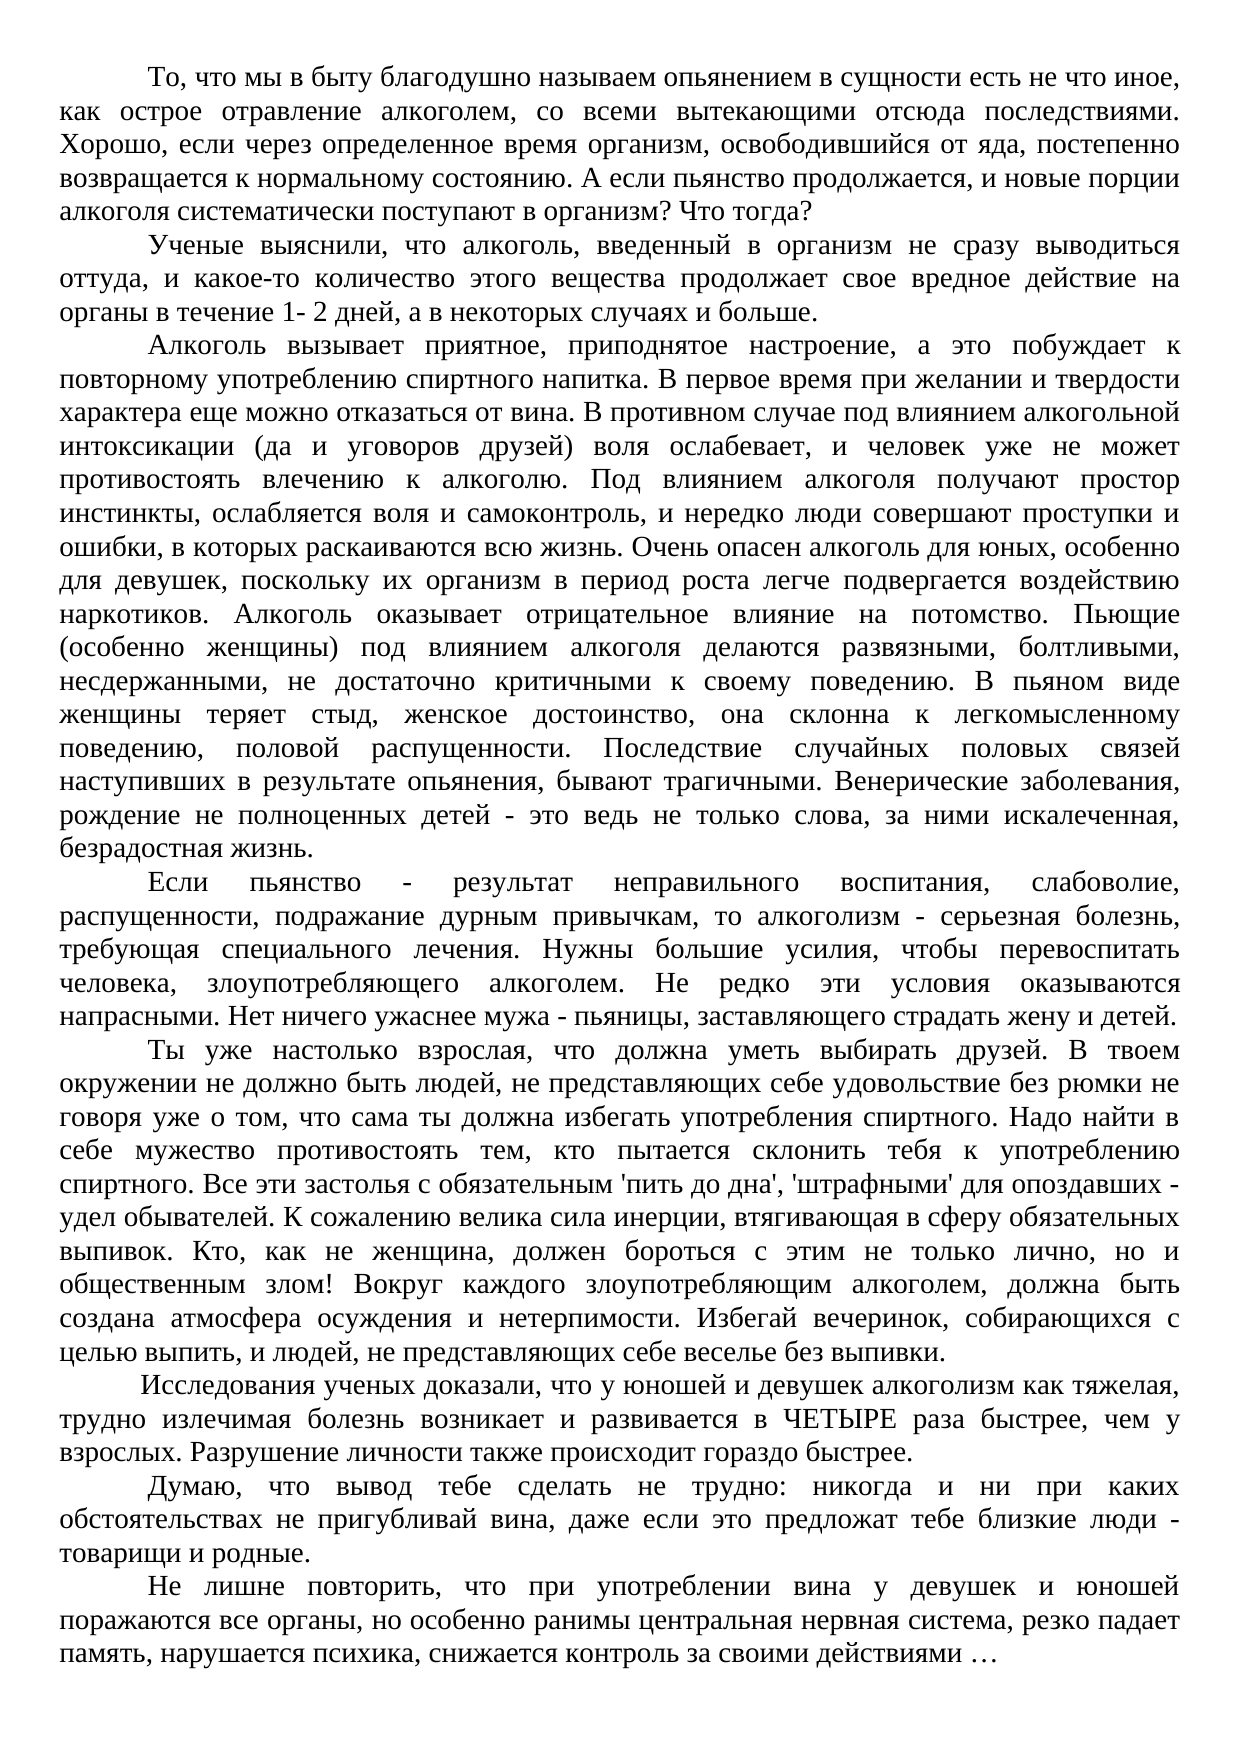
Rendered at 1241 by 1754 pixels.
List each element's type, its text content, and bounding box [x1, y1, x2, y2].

text Алкоголь вызывает приятное, приподнятое настроение, а это побуждает к повторному употреблению спиртного напитка. В первое время при желании и твердости характера еще можно отказаться от вина. В противном случае под влиянием алкогольной интоксикации (да и уговоров друзей) воля ослабевает, и человек уже не может противостоять влечению к алкоголю. Под влиянием алкоголя получают простор инстинкты, ослабляется воля и самоконтроль, и нередко люди совершают проступки и ошибки, в которых раскаиваются всю жизнь. Очень опасен алкоголь для юных, особенно для девушек, поскольку их организм в период роста легче подвергается воздействию наркотиков. Алкоголь оказывает отрицательное влияние на потомство. Пьющие (особенно женщины) под влиянием алкоголя делаются развязными, болтливыми, несдержанными, не достаточно критичными к своему поведению. В пьяном виде женщины теряет стыд, женское достоинство, она склонна к легкомысленному поведению, половой распущенности. Последствие случайных половых связей наступивших в результате опьянения, бывают трагичными. Венерические заболевания, рождение не полноценных детей - это ведь не только слова, за ними искалеченная, безрадостная жизнь. [59, 327, 1181, 864]
text То, что мы в быту благодушно называем опьянением в сущности есть не что иное, как острое отравление алкоголем, со всеми вытекающими отсюда последствиями. Хорошо, если через определенное время организм, освободившийся от яда, постепенно возвращается к нормальному состоянию. А если пьянство продолжается, и новые порции алкоголя систематически поступают в организм? Что тогда? [59, 59, 1181, 227]
text Не лишне повторить, что при употреблении вина у девушек и юношей поражаются все органы, но особенно ранимы центральная нервная система, резко падает память, нарушается психика, снижается контроль за своими действиями … [59, 1568, 1181, 1669]
text Ты уже настолько взрослая, что должна уметь выбирать друзей. В твоем окружении не должно быть людей, не представляющих себе удовольствие без рюмки не говоря уже о том, что сама ты должна избегать употребления спиртного. Надо найти в себе мужество противостоять тем, кто пытается склонить тебя к употреблению спиртного. Все эти застолья с обязательным 'пить до дна', 'штрафными' для опоздавших - удел обывателей. К сожалению велика сила инерции, втягивающая в сферу обязательных выпивок. Кто, как не женщина, должен бороться с этим не только лично, но и общественным злом! Вокруг каждого злоупотребляющим алкоголем, должна быть создана атмосфера осуждения и нетерпимости. Избегай вечеринок, собирающихся с целью выпить, и людей, не представляющих себе веселье без выпивки. [59, 1032, 1181, 1367]
text Думаю, что вывод тебе сделать не трудно: никогда и ни при каких обстоятельствах не пригубливай вина, даже если это предложат тебе близкие люди - товарищи и родные. [59, 1468, 1181, 1568]
text Исследования ученых доказали, что у юношей и девушек алкоголизм как тяжелая, трудно излечимая болезнь возникает и развивается в ЧЕТЫРЕ раза быстрее, чем у взрослых. Разрушение личности также происходит гораздо быстрее. [59, 1367, 1181, 1468]
text Ученые выяснили, что алкоголь, введенный в организм не сразу выводиться оттуда, и какое-то количество этого вещества продолжает свое вредное действие на органы в течение 1- 2 дней, а в некоторых случаях и больше. [59, 227, 1181, 327]
text Если пьянство - результат неправильного воспитания, слабоволие, распущенности, подражание дурным привычкам, то алкоголизм - серьезная болезнь, требующая специального лечения. Нужны большие усилия, чтобы перевоспитать человека, злоупотребляющего алкоголем. Не редко эти условия оказываются напрасными. Нет ничего ужаснее мужа - пьяницы, заставляющего страдать жену и детей. [59, 864, 1181, 1032]
